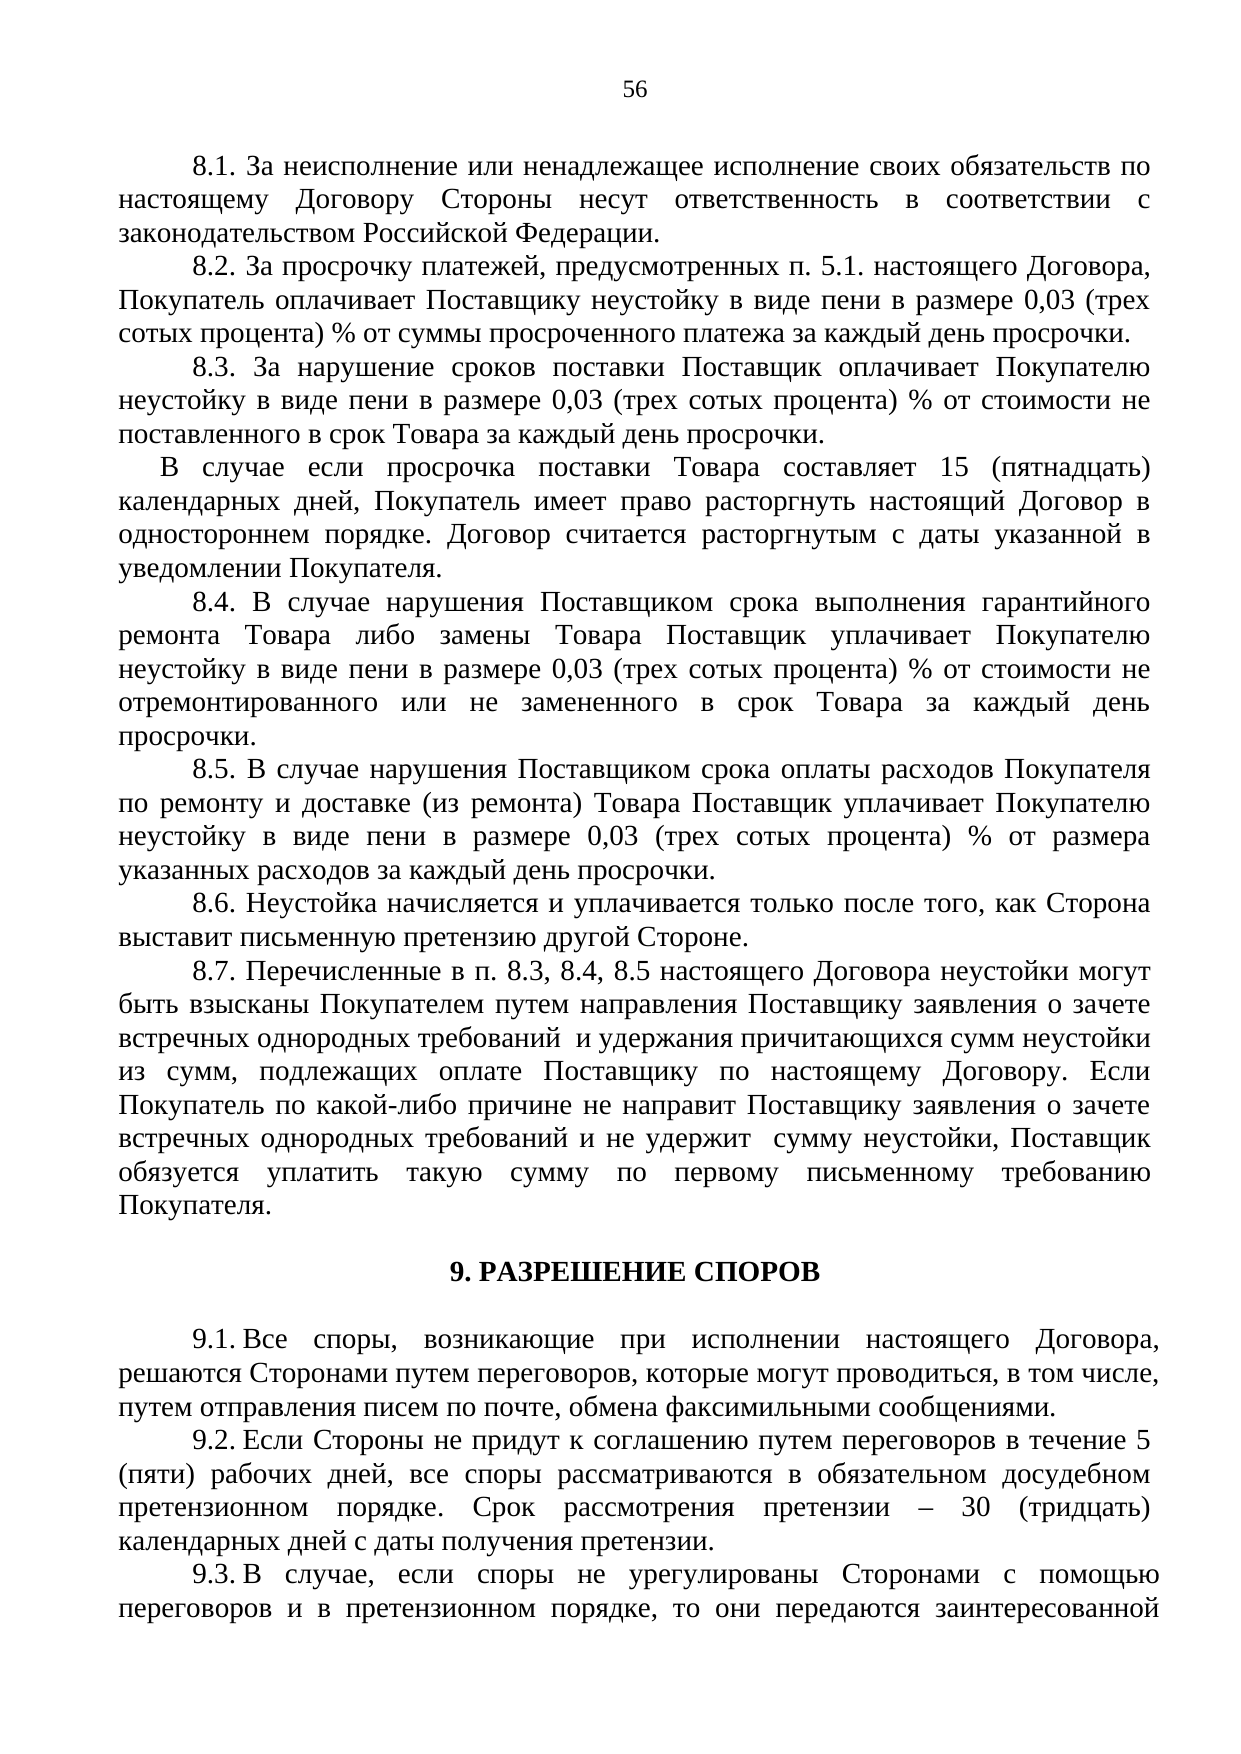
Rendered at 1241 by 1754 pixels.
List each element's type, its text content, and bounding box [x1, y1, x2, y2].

text 8.2. За просрочку платежей, предусмотренных п. 5.1. настоящего Договора, Покупатель оплачивает Поставщику неустойку в виде пени в размере 0,03 (трех сотых процента) % от суммы просроченного платежа за каждый день просрочки. [118, 248, 1152, 349]
text 8.1. За неисполнение или ненадлежащее исполнение своих обязательств по настоящему Договору Стороны несут ответственность в соответствии с законодательством Российской Федерации. [118, 148, 1152, 248]
text 8.4. В случае нарушения Поставщиком срока выполнения гарантийного ремонта Товара либо замены Товара Поставщик уплачивает Покупателю неустойку в виде пени в размере 0,03 (трех сотых процента) % от стоимости не отремонтированного или не замененного в срок Товара за каждый день просрочки. [118, 584, 1152, 751]
text 8.5. В случае нарушения Поставщиком срока оплаты расходов Покупателя по ремонту и доставке (из ремонта) Товара Поставщик уплачивает Покупателю неустойку в виде пени в размере 0,03 (трех сотых процента) % от размера указанных расходов за каждый день просрочки. [118, 751, 1152, 886]
text 8.7. Перечисленные в п. 8.3, 8.4, 8.5 настоящего Договора неустойки могут быть взысканы Покупателем путем направления Поставщику заявления о зачете встречных однородных требований и удержания причитающихся сумм неустойки из сумм, подлежащих оплате Поставщику по настоящему Договору. Если Покупатель по какой-либо причине не направит Поставщику заявления о зачете встречных однородных требований и не удержит сумму неустойки, Поставщик обязуется уплатить такую сумму по первому письменному требованию Покупателя. [118, 953, 1152, 1221]
text В случае если просрочка поставки Товара составляет 15 (пятнадцать) календарных дней, Покупатель имеет право расторгнуть настоящий Договор в одностороннем порядке. Договор считается расторгнутым с даты указанной в уведомлении Покупателя. [118, 449, 1152, 584]
text 8.3. За нарушение сроков поставки Поставщик оплачивает Покупателю неустойку в виде пени в размере 0,03 (трех сотых процента) % от стоимости не поставленного в срок Товара за каждый день просрочки. [118, 349, 1152, 449]
text 8.6. Неустойка начисляется и уплачивается только после того, как Сторона выставит письменную претензию другой Стороне. [118, 886, 1152, 953]
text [118, 1556, 1161, 1623]
text 9.2. Если Стороны не придут к соглашению путем переговоров в течение 5 (пяти) рабочих дней, все споры рассматриваются в обязательном досудебном претензионном порядке. Срок рассмотрения претензии – 30 (тридцать) календарных дней с даты получения претензии. [118, 1422, 1152, 1556]
text 9.1. Все споры, возникающие при исполнении настоящего Договора, решаются Сторонами путем переговоров, которые могут проводиться, в том числе, путем отправления писем по почте, обмена факсимильными сообщениями. [118, 1322, 1161, 1422]
text 9. РАЗРЕШЕНИЕ СПОРОВ [118, 1254, 1152, 1288]
